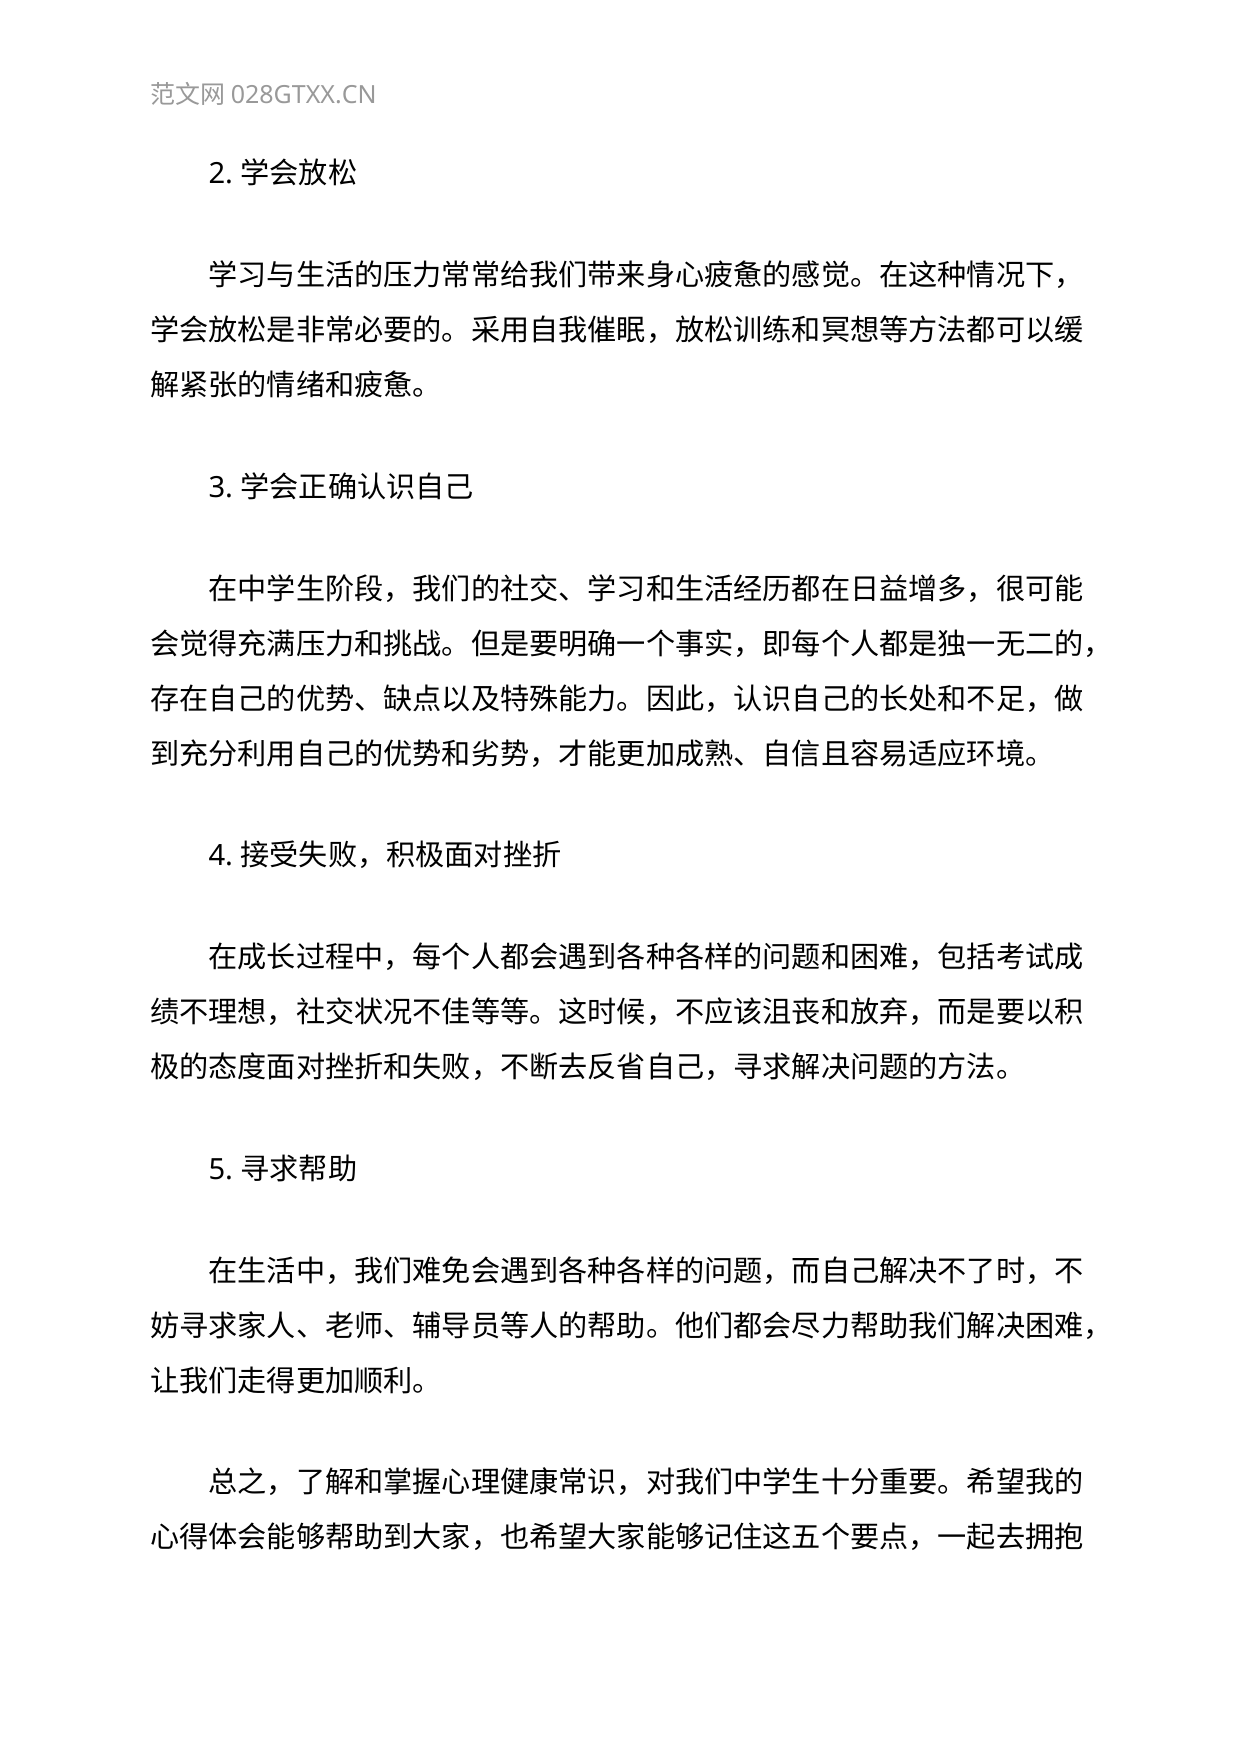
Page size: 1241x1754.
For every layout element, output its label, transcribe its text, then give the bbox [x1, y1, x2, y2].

text 在成长过程中，每个人都会遇到各种各样的问题和困难，包括考试成绩不理想，社交状况不佳等等。这时候，不应该沮丧和放弃，而是要以积极的态度面对挫折和失败，不断去反省自己，寻求解决问题的方法。 [150, 934, 1090, 1086]
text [150, 1459, 1090, 1556]
text 4. 接受失败，积极面对挫折 [150, 832, 1090, 874]
text 在生活中，我们难免会遇到各种各样的问题，而自己解决不了时，不妨寻求家人、老师、辅导员等人的帮助。他们都会尽力帮助我们解决困难，让我们走得更加顺利。 [150, 1247, 1090, 1399]
text 学习与生活的压力常常给我们带来身心疲惫的感觉。在这种情况下，学会放松是非常必要的。采用自我催眠，放松训练和冥想等方法都可以缓解紧张的情绪和疲惫。 [150, 252, 1090, 404]
text 5. 寻求帮助 [150, 1146, 1090, 1188]
text 在中学生阶段，我们的社交、学习和生活经历都在日益增多，很可能会觉得充满压力和挑战。但是要明确一个事实，即每个人都是独一无二的，存在自己的优势、缺点以及特殊能力。因此，认识自己的长处和不足，做到充分利用自己的优势和劣势，才能更加成熟、自信且容易适应环境。 [150, 566, 1090, 772]
text 3. 学会正确认识自己 [150, 463, 1090, 506]
text 2. 学会放松 [150, 150, 1090, 192]
